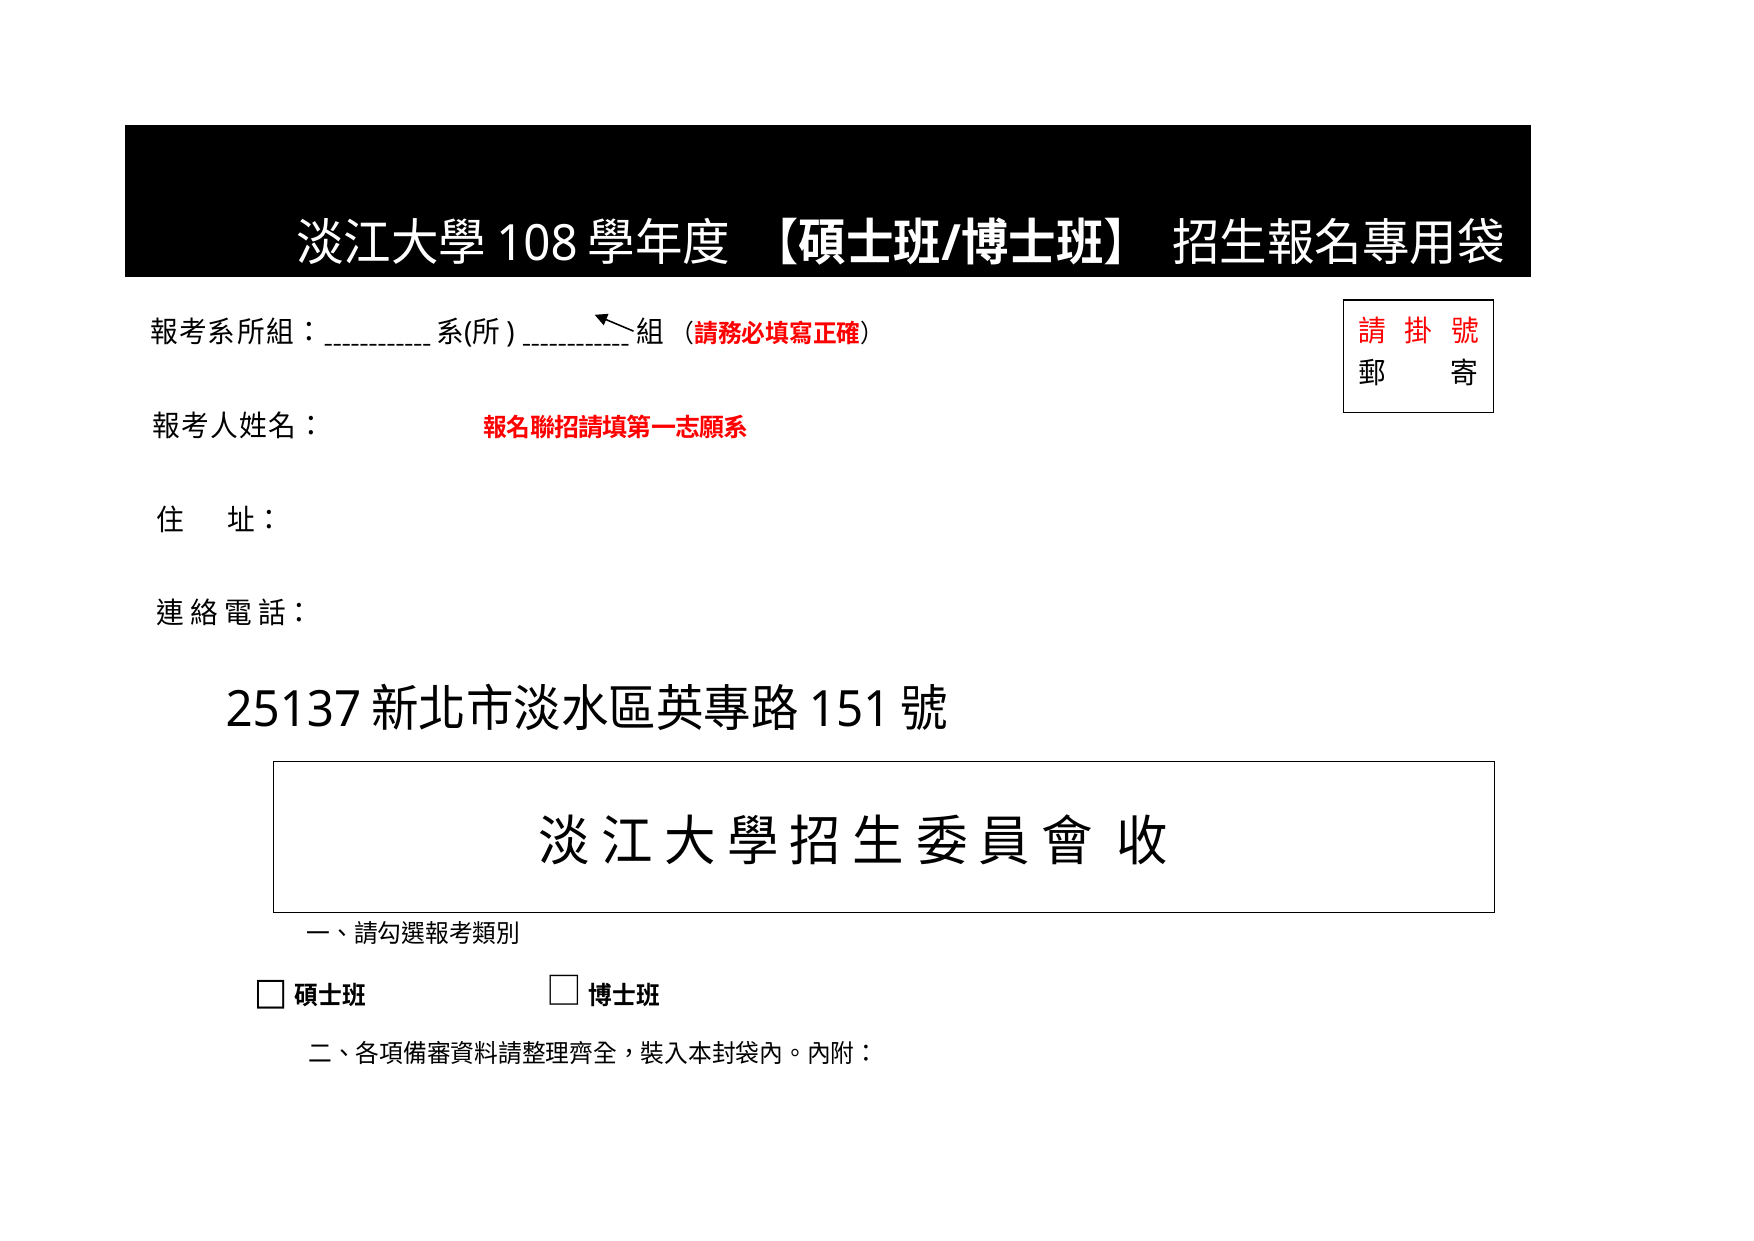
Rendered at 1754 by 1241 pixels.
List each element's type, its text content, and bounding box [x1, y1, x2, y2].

text □ 碩士班 □ 博士班 [75, 951, 1727, 1026]
text 連 絡 電 話： [75, 573, 1727, 648]
table_header 淡江大學108學年度 【碩士班/博士班】 招生報名專用袋 [126, 126, 1530, 276]
text 25137新北市淡水區英專路151號 [75, 667, 1727, 742]
text 報考人姓名： 報名聯招請填第一志願系 [75, 386, 1727, 461]
text 一、請勾選報考類別 [25, 913, 1727, 951]
text 二、各項備審資料請整理齊全，裝入本封袋內。內附： [25, 1033, 1727, 1071]
table_header 淡 江 大 學 招 生 委 員 會 收 [274, 762, 1494, 912]
text 住 址： [75, 480, 1727, 555]
text 報考系所組：ˍˍˍˍˍˍˍˍˍˍˍˍ系(所 ) ˍˍˍˍˍˍˍˍˍˍˍˍ 組 （請務必填寫正確） [75, 292, 1727, 367]
